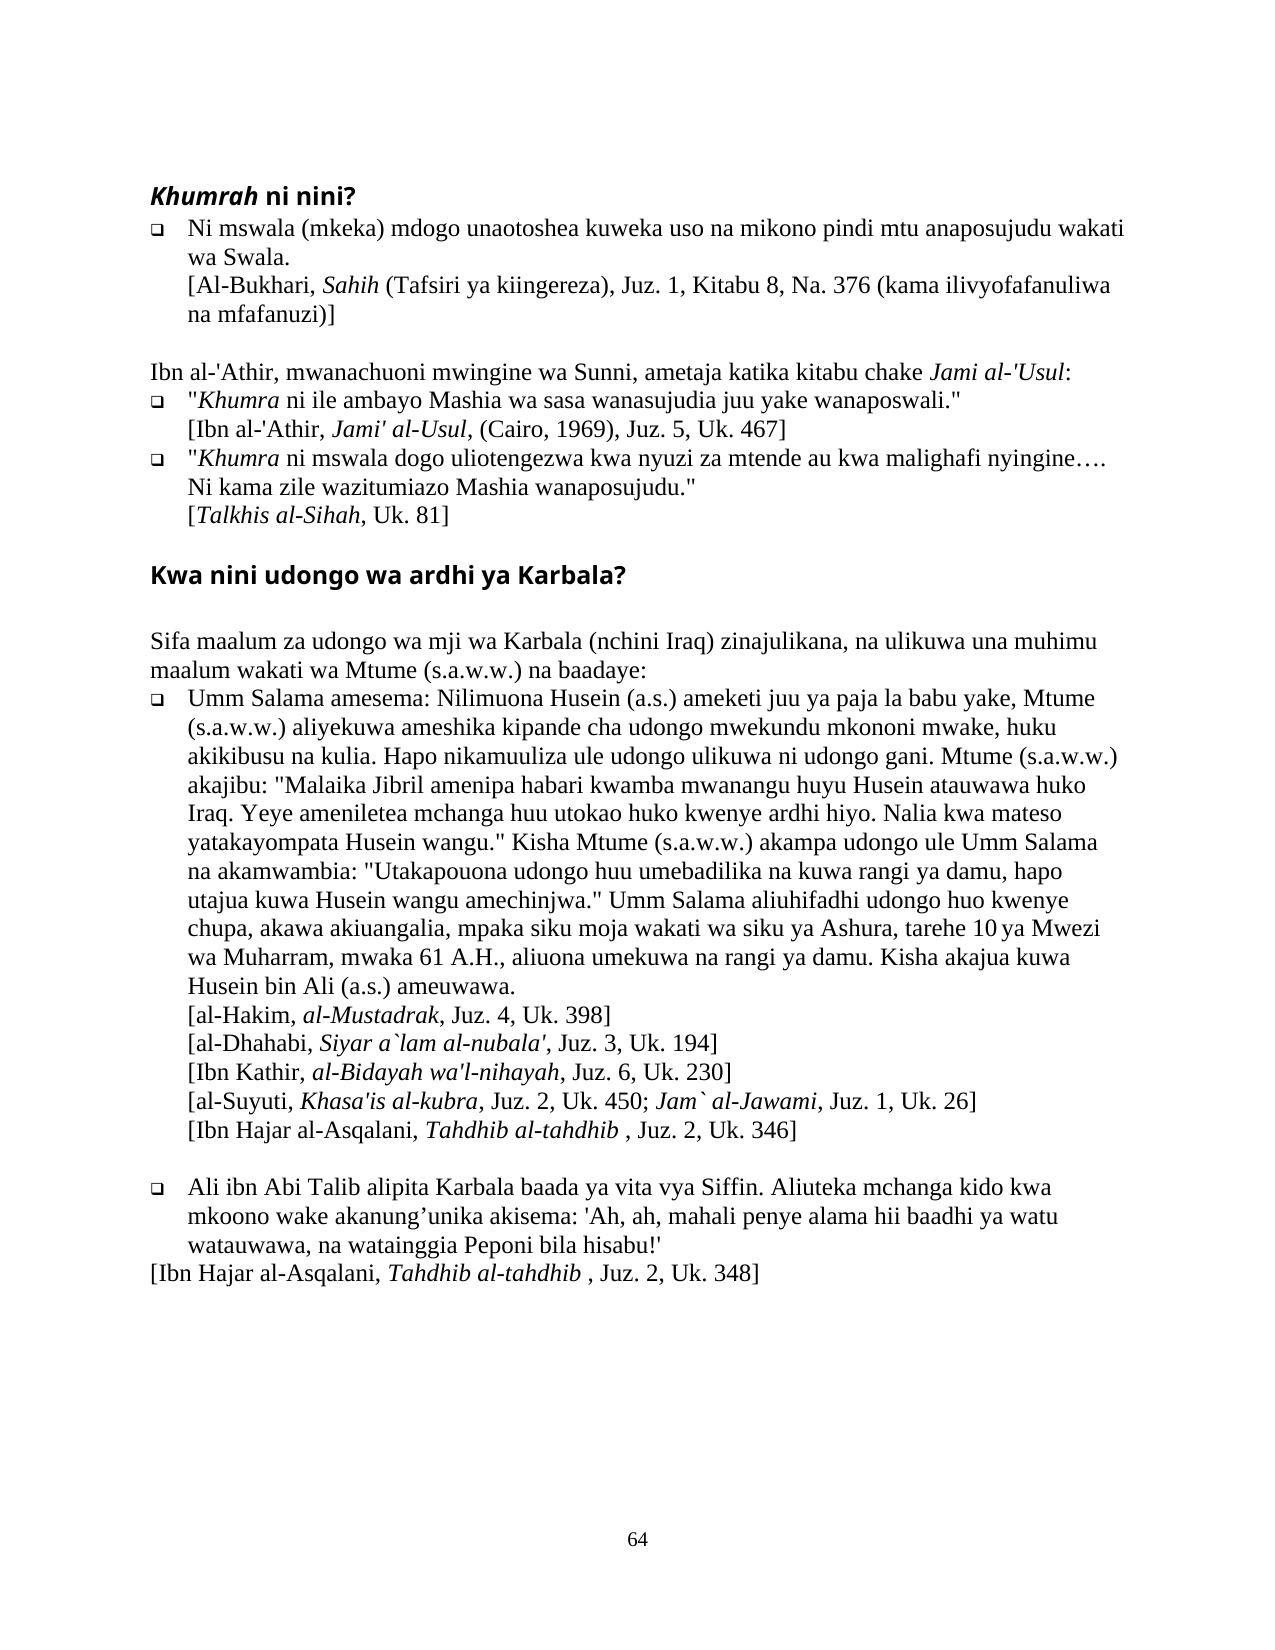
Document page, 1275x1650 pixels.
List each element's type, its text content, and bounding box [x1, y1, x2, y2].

text [al-Suyuti, Khasa'is al-kubra, Juz. 2, Uk. 450; Jam` al-Jawami, Juz. 1, Uk. 26] [187, 1086, 1125, 1115]
text [Ibn Kathir, al-Bidayah wa'l-nihayah, Juz. 6, Uk. 230] [187, 1057, 1125, 1086]
list "Khumra ni mswala dogo uliotengezwa kwa nyuzi za mtende au kwa malighafi nyingine…. Ni kama zile wazitumiazo Mashia wanaposujudu." [150, 443, 1125, 500]
text [al-Hakim, al-Mustadrak, Juz. 4, Uk. 398] [187, 1000, 1125, 1028]
list Ni mswala (mkeka) mdogo unaotoshea kuweka uso na mikono pindi mtu anaposujudu wakati wa Swala. [150, 213, 1125, 270]
text [Ibn Hajar al-Asqalani, Tahdhib al-tahdhib , Juz. 2, Uk. 346] [187, 1115, 1125, 1143]
text [al-Dhahabi, Siyar a`lam al-nubala', Juz. 3, Uk. 194] [187, 1028, 1125, 1057]
text Ibn al-'Athir, mwanachuoni mwingine wa Sunni, ametaja katika kitabu chake Jami al-'Usul: [150, 357, 1125, 385]
text [Al-Bukhari, Sahih (Tafsiri ya kiingereza), Juz. 1, Kitabu 8, Na. 376 (kama ilivyofafanuliwa na mfafanuzi)] [187, 270, 1125, 328]
text [Ibn al-'Athir, Jami' al-Usul, (Cairo, 1969), Juz. 5, Uk. 467] [187, 414, 1125, 443]
list "Khumra ni ile ambayo Mashia wa sasa wanasujudia juu yake wanaposwali." [150, 385, 1125, 414]
list Ali ibn Abi Talib alipita Karbala baada ya vita vya Siffin. Aliuteka mchanga kido kwa mkoono wake akanung’unika akisema: 'Ah, ah, mahali penye alama hii baadhi ya watu watauwawa, na watainggia Peponi bila hisabu!' [150, 1172, 1125, 1258]
text Kwa nini udongo wa ardhi ya Karbala? [150, 558, 1125, 592]
text [Talkhis al-Sihah, Uk. 81] [187, 500, 1125, 529]
list Umm Salama amesema: Nilimuona Husein (a.s.) ameketi juu ya paja la babu yake, Mtume (s.a.w.w.) aliyekuwa ameshika kipande cha udongo mwekundu mkononi mwake, huku akikibusu na kulia. Hapo nikamuuliza ule udongo ulikuwa ni udongo gani. Mtume (s.a.w.w.) akajibu: "Malaika Jibril amenipa habari kwamba mwanangu huyu Husein atauwawa huko Iraq. Yeye ameniletea mchanga huu utokao huko kwenye ardhi hiyo. Nalia kwa mateso yatakayompata Husein wangu." Kisha Mtume (s.a.w.w.) akampa udongo ule Umm Salama na akamwambia: "Utakapouona udongo huu umebadilika na kuwa rangi ya damu, hapo utajua kuwa Husein wangu amechinjwa." Umm Salama aliuhifadhi udongo huo kwenye chupa, akawa akiuangalia, mpaka siku moja wakati wa siku ya Ashura, tarehe 10 ya Mwezi wa Muharram, mwaka 61 A.H., aliuona umekuwa na rangi ya damu. Kisha akajua kuwa Husein bin Ali (a.s.) ameuwawa. [150, 683, 1125, 1000]
text Khumrah ni nini? [150, 179, 1125, 213]
text [Ibn Hajar al-Asqalani, Tahdhib al-tahdhib , Juz. 2, Uk. 348] [150, 1258, 1125, 1287]
text Sifa maalum za udongo wa mji wa Karbala (nchini Iraq) zinajulikana, na ulikuwa una muhimu maalum wakati wa Mtume (s.a.w.w.) na baadaye: [150, 626, 1125, 683]
